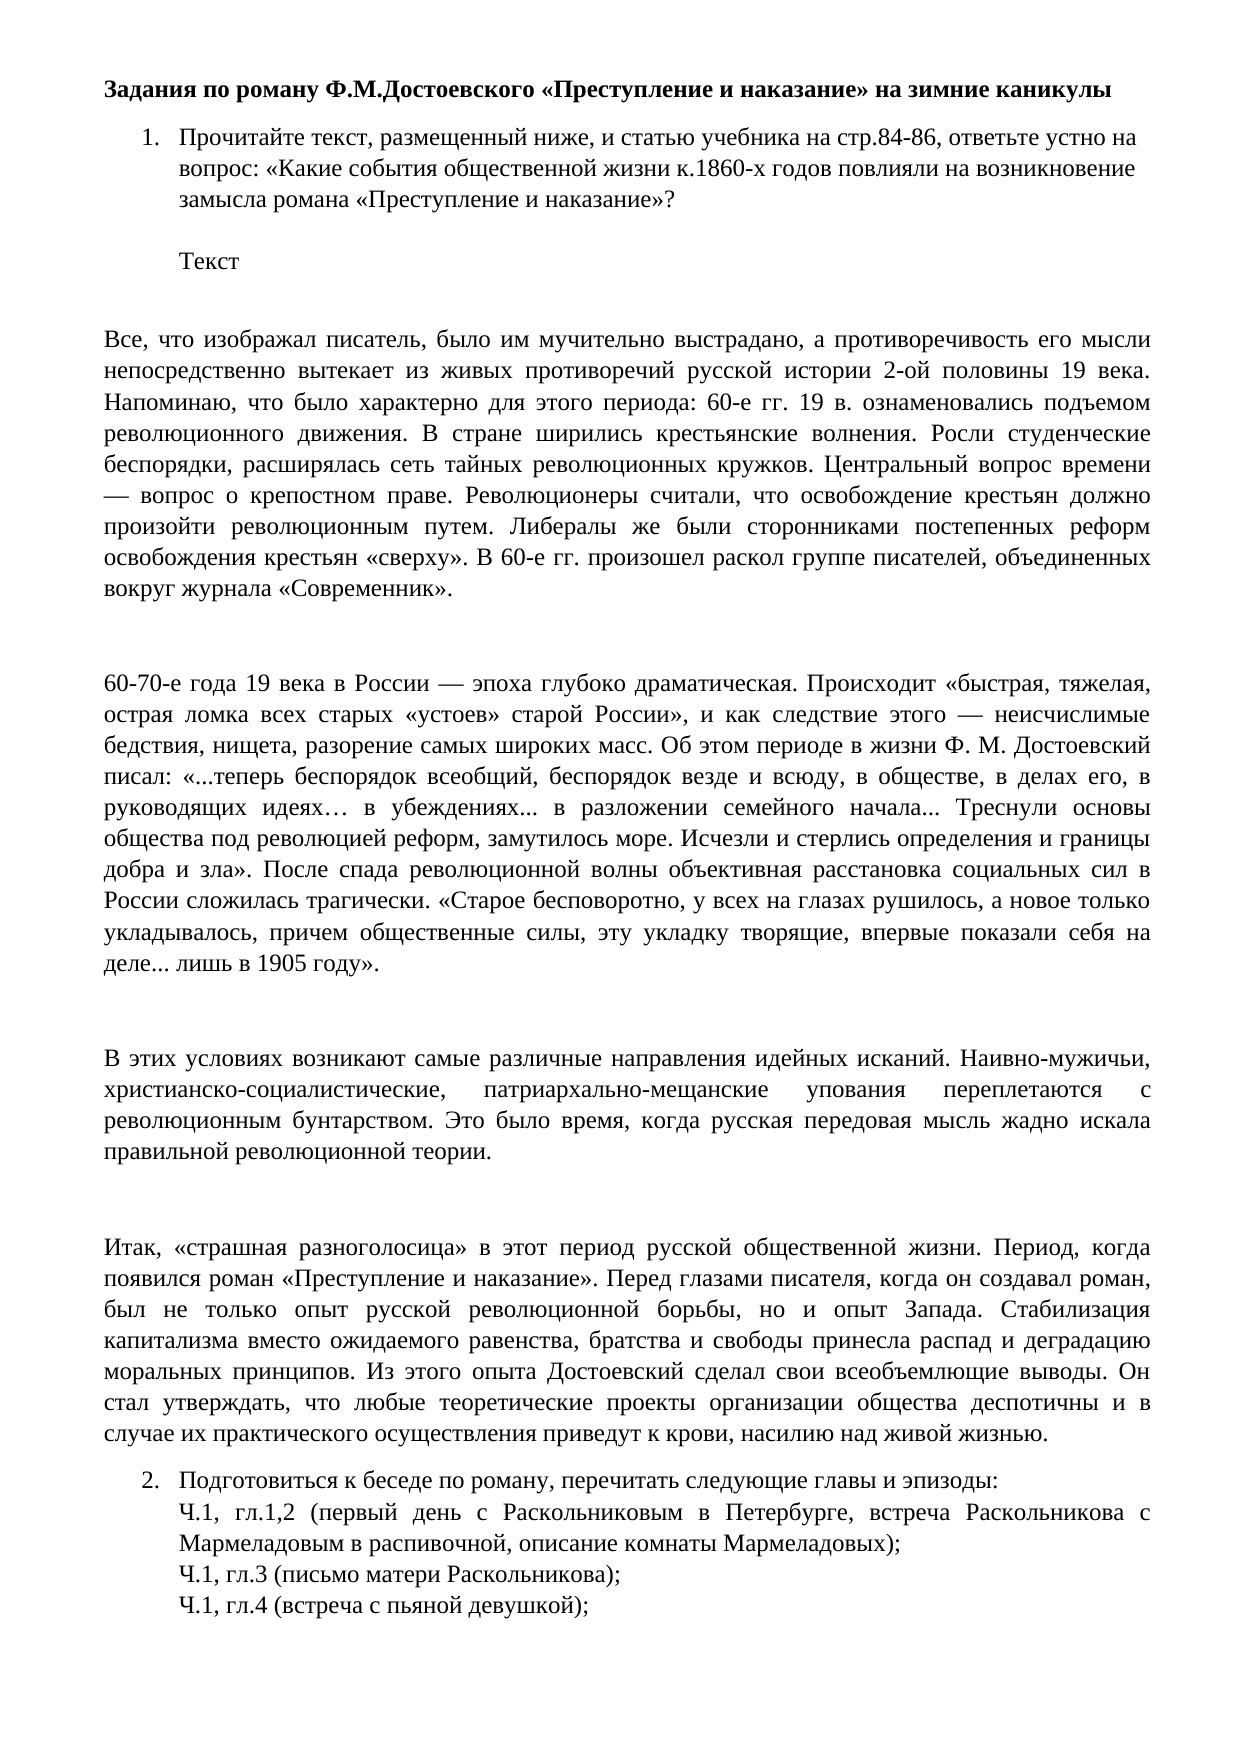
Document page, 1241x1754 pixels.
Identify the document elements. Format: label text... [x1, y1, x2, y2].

text Задания по роману Ф.М.Достоевского «Преступление и наказание» на зимние каникулы [103, 74, 1152, 103]
list Прочитайте текст, размещенный ниже, и статью учебника на стр.84-86, ответьте устно на вопрос: «Какие события общественной жизни к.1860-х годов повлияли на возникновение замысла романа «Преступление и наказание»? [141, 122, 1152, 212]
list Ч.1, гл.4 (встреча с пьяной девушкой); [178, 1590, 1152, 1618]
text 60-70-е года 19 века в России — эпоха глубоко драматическая. Происходит «быстрая, тяжелая, острая ломка всех старых «устоев» старой России», и как следствие этого — неисчислимые бедствия, нищета, разорение самых широких масс. Об этом периоде в жизни Ф. М. Достоевский писал: «...теперь беспорядок всеобщий, беспорядок везде и всюду, в обществе, в делах его, в руководящих идеях… в убеждениях... в разложении семейного начала... Треснули основы общества под революцией реформ, замутилось море. Исчезли и стерлись определения и границы добра и зла». После спада революционной волны объективная расстановка социальных сил в России сложилась трагически. «Старое бесповоротно, у всех на глазах рушилось, а новое только укладывалось, причем общественные силы, эту укладку творящие, впервые показали себя на деле... лишь в 1905 году». [103, 668, 1152, 976]
text В этих условиях возникают самые различные направления идейных исканий. Наивно-мужичьи, христианско-социалистические, патриархально-мещанские упования переплетаются с революционным бунтарством. Это было время, когда русская передовая мысль жадно искала правильной революционной теории. [103, 1043, 1152, 1165]
list Подготовиться к беседе по роману, перечитать следующие главы и эпизоды: [141, 1466, 1152, 1494]
list Ч.1, гл.3 (письмо матери Раскольникова); [178, 1559, 1152, 1587]
text Все, что изображал писатель, было им мучительно выстрадано, а противоречивость его мысли непосредственно вытекает из живых противоречий русской истории 2-ой половины 19 века. Напоминаю, что было характерно для этого периода: 60-е гг. 19 в. ознаменовались подъемом революционного движения. В стране ширились крестьянские волнения. Росли студенческие беспорядки, расширялась сеть тайных революционных кружков. Центральный вопрос времени — вопрос о крепостном праве. Революционеры считали, что освобождение крестьян должно произойти революционным путем. Либералы же были сторонниками постепенных реформ освобождения крестьян «сверху». В 60-е гг. произошел раскол группе писателей, объединенных вокруг журнала «Современник». [103, 324, 1152, 602]
text Итак, «страшная разноголосица» в этот период русской общественной жизни. Период, когда появился роман «Преступление и наказание». Перед глазами писателя, когда он создавал роман, был не только опыт русской революционной борьбы, но и опыт Запада. Стабилизация капитализма вместо ожидаемого равенства, братства и свободы принесла распад и деградацию моральных принципов. Из этого опыта Достоевский сделал свои всеобъемлющие выводы. Он стал утверждать, что любые теоретические проекты организации общества деспотичны и в случае их практического осуществления приведут к крови, насилию над живой жизнью. [103, 1232, 1152, 1447]
list Текст [178, 246, 1152, 274]
list Ч.1, гл.1,2 (первый день с Раскольниковым в Петербурге, встреча Раскольникова с Мармеладовым в распивочной, описание комнаты Мармеладовых); [178, 1497, 1152, 1556]
